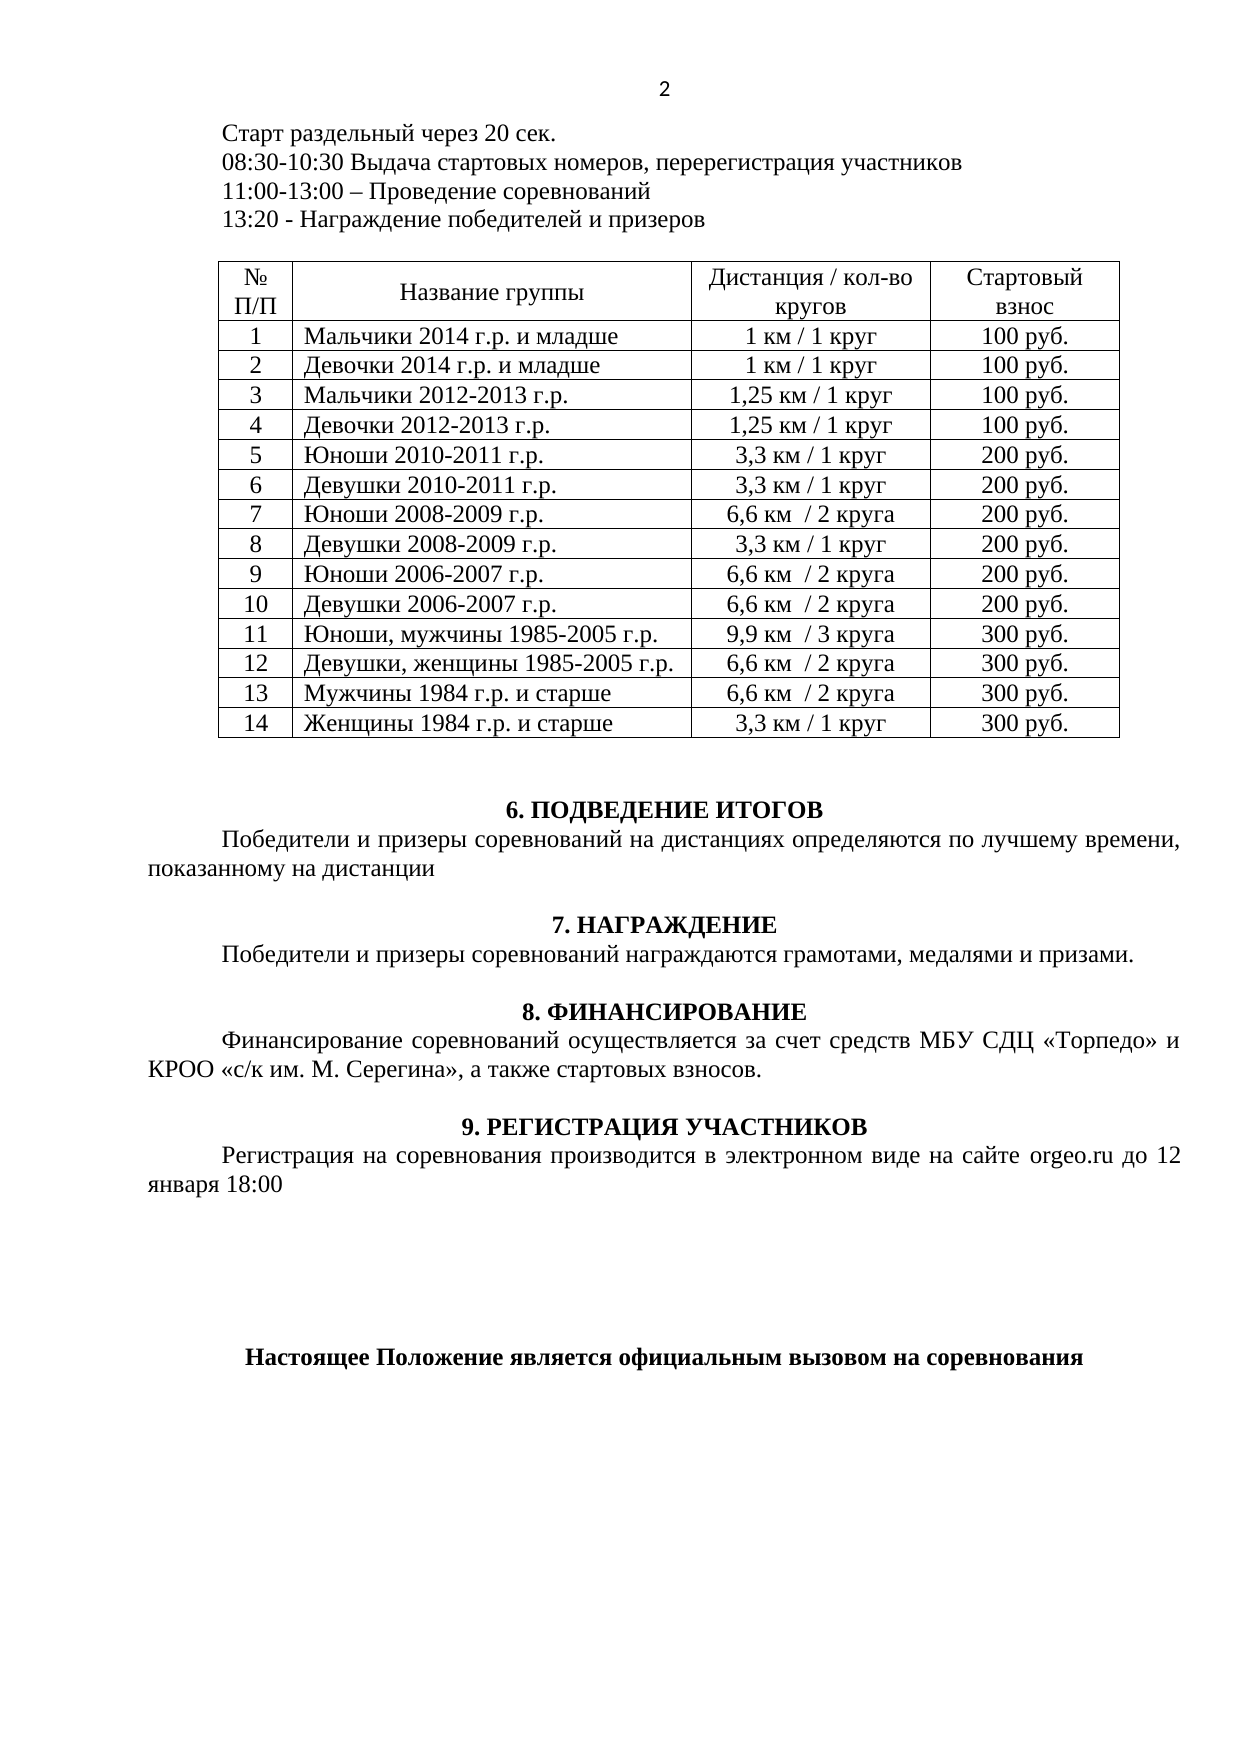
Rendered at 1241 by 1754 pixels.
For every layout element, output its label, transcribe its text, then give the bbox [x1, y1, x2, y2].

table_cell 3 [219, 380, 292, 409]
text Победители и призеры соревнований на дистанциях определяются по лучшему времени, показанному на дистанции [148, 824, 1181, 882]
table_cell 6,6 км / 2 круга [692, 559, 930, 588]
table_cell 300 руб. [931, 649, 1119, 677]
table_cell Женщины 1984 г.р. и старше [293, 708, 691, 737]
table_cell 200 руб. [931, 500, 1119, 528]
table_cell 1,25 км / 1 круг [692, 410, 930, 439]
table_cell Мужчины 1984 г.р. и старше [293, 678, 691, 707]
table_cell 300 руб. [931, 619, 1119, 647]
table_cell 6,6 км / 2 круга [692, 678, 930, 707]
table_header Название группы [293, 262, 691, 320]
table_cell 100 руб. [931, 410, 1119, 439]
text Настоящее Положение является официальным вызовом на соревнования [148, 1342, 1181, 1370]
table_cell Юноши 2006-2007 г.р. [293, 559, 691, 588]
table_header Дистанция / кол-во кругов [692, 262, 930, 320]
text Старт раздельный через 20 сек. [148, 118, 1181, 147]
table_cell 9,9 км / 3 круга [692, 619, 930, 647]
table_cell 3,3 км / 1 круг [692, 440, 930, 469]
table_cell Мальчики 2014 г.р. и младше [293, 321, 691, 349]
text Регистрация на соревнования производится в электронном виде на сайте orgeo.ru до 12 января 18:00 [148, 1140, 1181, 1198]
table_cell 6,6 км / 2 круга [692, 649, 930, 677]
table_cell 12 [219, 649, 292, 677]
table_cell 200 руб. [931, 559, 1119, 588]
table_cell 100 руб. [931, 380, 1119, 409]
table_cell Девочки 2012-2013 г.р. [293, 410, 691, 439]
table_cell 5 [219, 440, 292, 469]
text 7. НАГРАЖДЕНИЕ [148, 910, 1181, 939]
table_cell 100 руб. [931, 351, 1119, 379]
table_header № П/П [219, 262, 292, 320]
table_cell Девушки 2008-2009 г.р. [293, 529, 691, 558]
text 8. ФИНАНСИРОВАНИЕ [148, 997, 1181, 1025]
table_cell 3,3 км / 1 круг [692, 470, 930, 498]
text 6. ПОДВЕДЕНИЕ ИТОГОВ [148, 795, 1181, 824]
text 08:30-10:30 Выдача стартовых номеров, перерегистрация участников [148, 147, 1181, 176]
table_cell 10 [219, 589, 292, 618]
table_cell Юноши 2010-2011 г.р. [293, 440, 691, 469]
table_cell 4 [219, 410, 292, 439]
table_cell Мальчики 2012-2013 г.р. [293, 380, 691, 409]
table_cell Юноши, мужчины 1985-2005 г.р. [293, 619, 691, 647]
table_cell 200 руб. [931, 529, 1119, 558]
table_cell 11 [219, 619, 292, 647]
table_cell 3,3 км / 1 круг [692, 529, 930, 558]
table_cell 1 [219, 321, 292, 349]
table_cell 200 руб. [931, 589, 1119, 618]
table_cell 1 км / 1 круг [692, 351, 930, 379]
table_cell 3,3 км / 1 круг [692, 708, 930, 737]
table_cell 1 км / 1 круг [692, 321, 930, 349]
table_cell 200 руб. [931, 440, 1119, 469]
text 13:20 - Награждение победителей и призеров [148, 204, 1181, 233]
text 9. РЕГИСТРАЦИЯ УЧАСТНИКОВ [148, 1112, 1181, 1140]
table_cell 7 [219, 500, 292, 528]
text Победители и призеры соревнований награждаются грамотами, медалями и призами. [148, 939, 1181, 968]
table_header Стартовый взнос [931, 262, 1119, 320]
table_cell Девушки 2010-2011 г.р. [293, 470, 691, 498]
table_cell 8 [219, 529, 292, 558]
table_cell Девочки 2014 г.р. и младше [293, 351, 691, 379]
table_cell 6,6 км / 2 круга [692, 589, 930, 618]
table_cell 9 [219, 559, 292, 588]
table_cell 200 руб. [931, 470, 1119, 498]
table_cell 300 руб. [931, 708, 1119, 737]
table_cell 6 [219, 470, 292, 498]
text 11:00-13:00 – Проведение соревнований [148, 176, 1181, 204]
table_cell 13 [219, 678, 292, 707]
table_cell 300 руб. [931, 678, 1119, 707]
table_cell 100 руб. [931, 321, 1119, 349]
table_cell Юноши 2008-2009 г.р. [293, 500, 691, 528]
table_cell 6,6 км / 2 круга [692, 500, 930, 528]
table_cell 14 [219, 708, 292, 737]
table_cell Девушки, женщины 1985-2005 г.р. [293, 649, 691, 677]
text Финансирование соревнований осуществляется за счет средств МБУ СДЦ «Торпедо» и КРОО «с/к им. М. Серегина», а также стартовых взносов. [148, 1025, 1181, 1083]
table_cell 1,25 км / 1 круг [692, 380, 930, 409]
table_cell Девушки 2006-2007 г.р. [293, 589, 691, 618]
table_cell 2 [219, 351, 292, 379]
